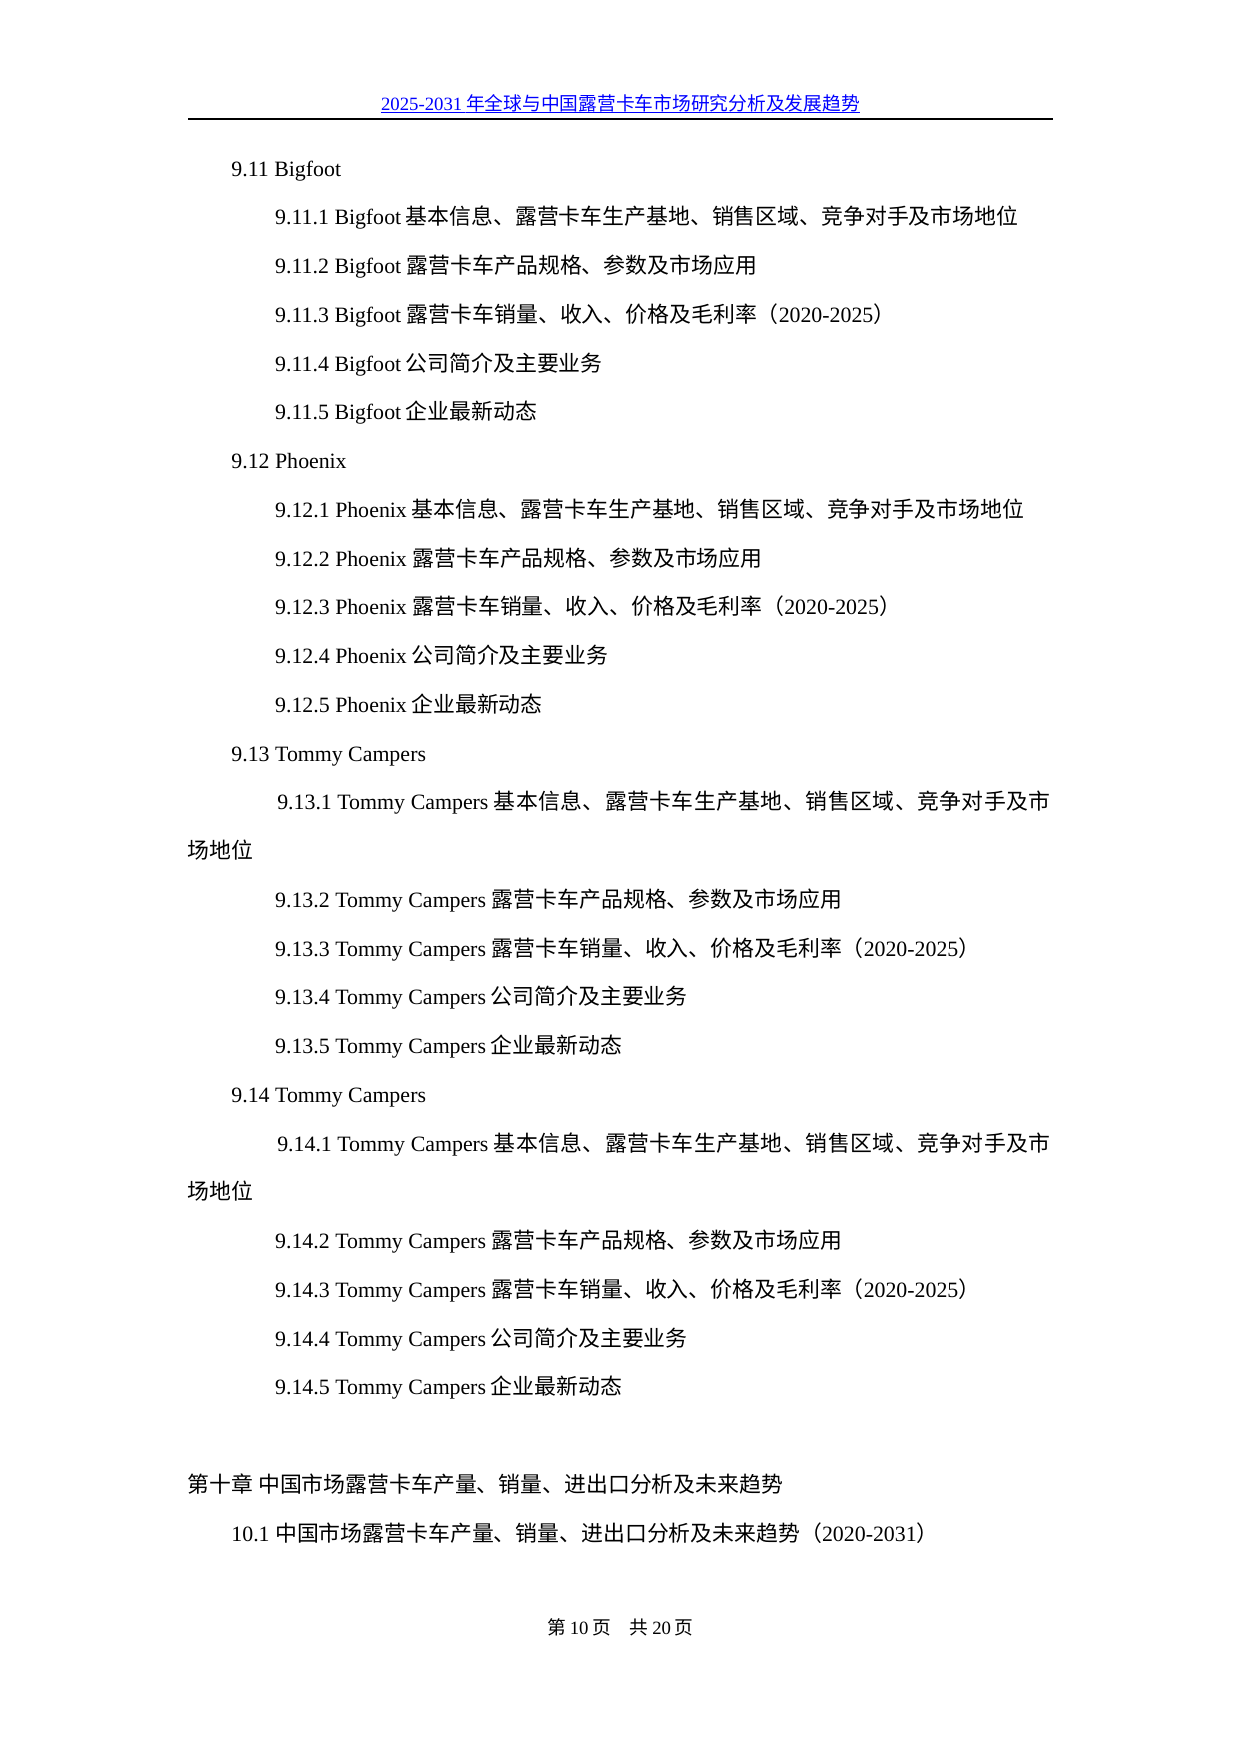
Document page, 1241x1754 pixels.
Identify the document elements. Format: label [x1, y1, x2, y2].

text [187, 150, 1053, 1548]
